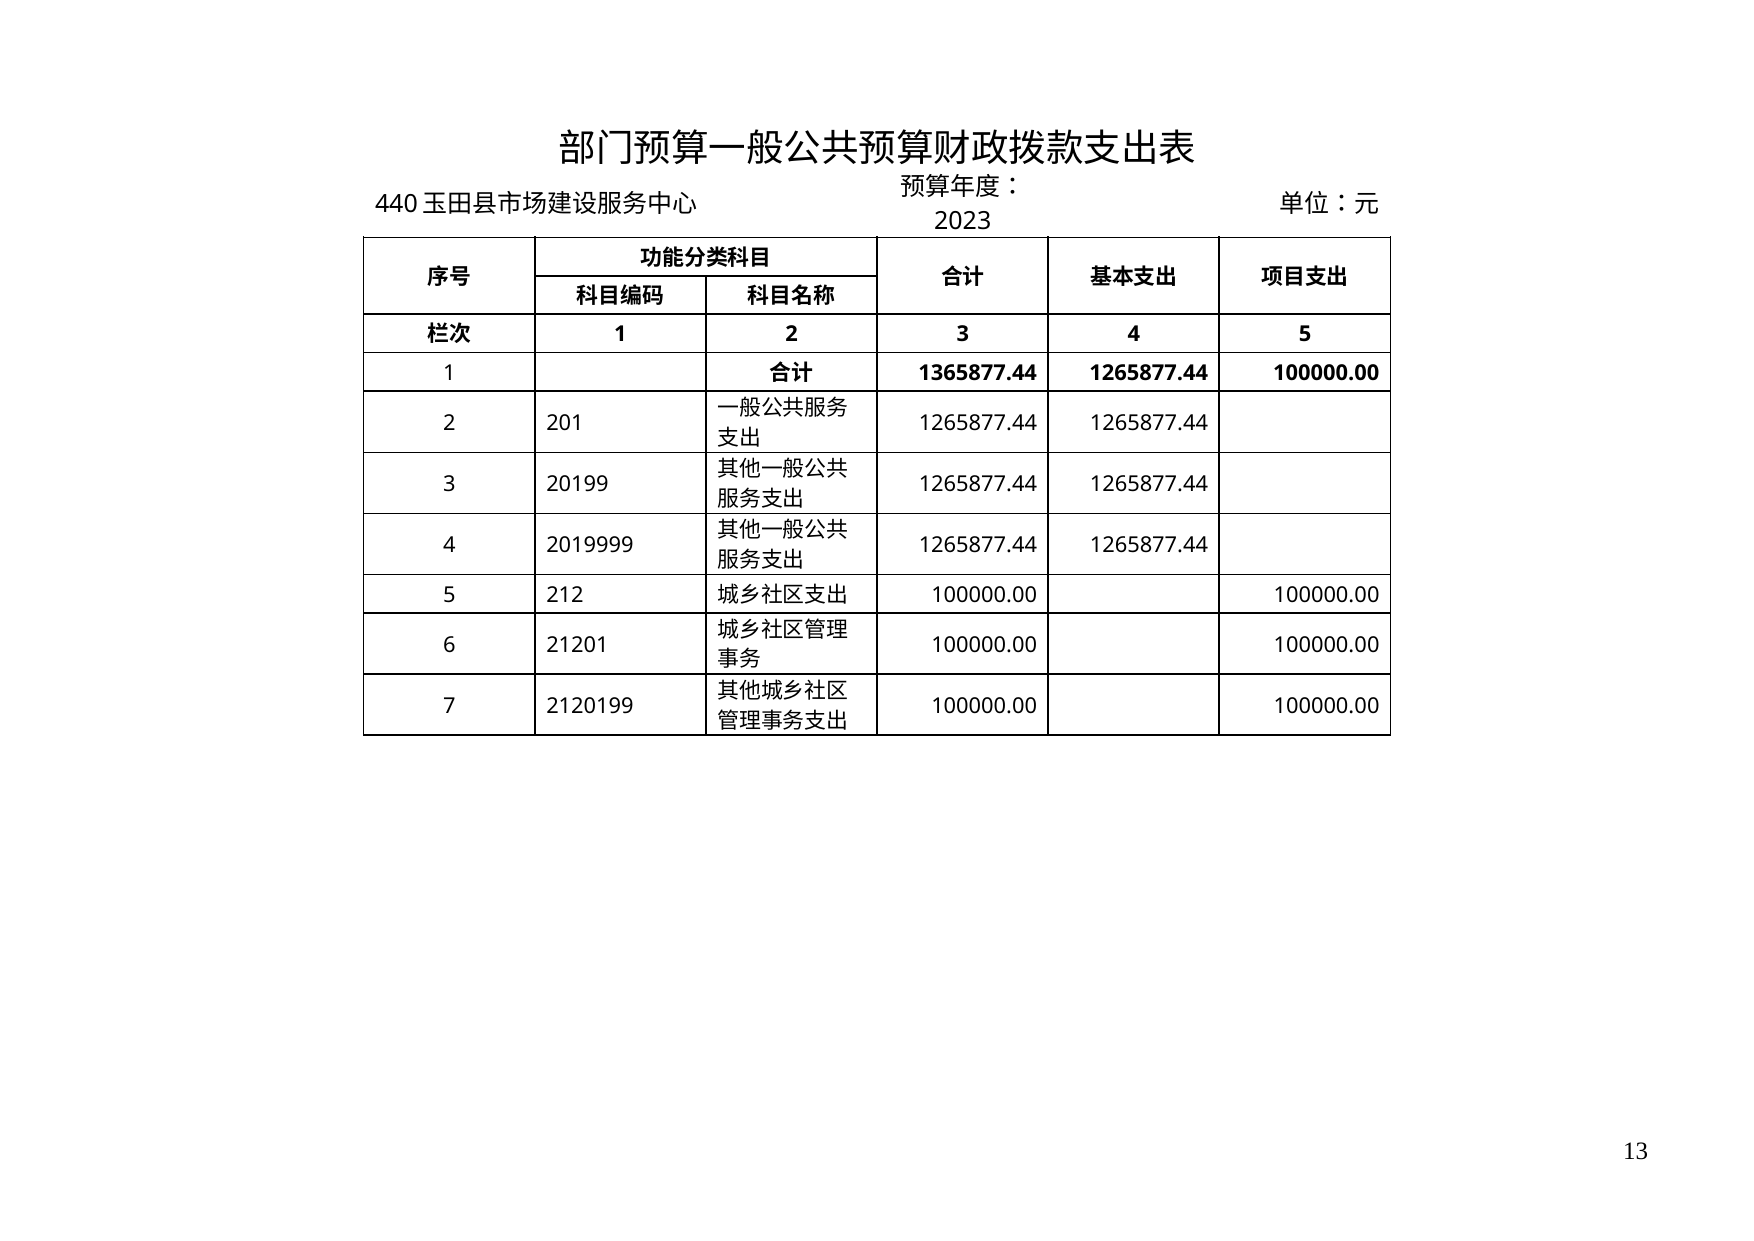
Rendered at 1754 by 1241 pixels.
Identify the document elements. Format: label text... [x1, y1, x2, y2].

table_cell 1265877.44 [1049, 453, 1218, 512]
table_cell [1220, 392, 1390, 451]
table_cell 100000.00 [1220, 575, 1390, 612]
table_cell 合计 [878, 238, 1047, 313]
table_cell 212 [536, 575, 705, 612]
table_cell 基本支出 [1049, 238, 1218, 313]
table_cell [1220, 514, 1390, 574]
table_cell 100000.00 [1220, 675, 1390, 734]
table_cell 4 [364, 514, 534, 574]
table_cell 1265877.44 [878, 514, 1047, 574]
table_cell 5 [1220, 315, 1390, 352]
table_header 440玉田县市场建设服务中心 [364, 168, 876, 236]
table_cell [1049, 575, 1218, 612]
table_header 单位：元 [1049, 168, 1390, 236]
table_cell [1049, 614, 1218, 673]
table_cell 3 [364, 453, 534, 512]
table_cell 1 [536, 315, 705, 352]
table_cell 5 [364, 575, 534, 612]
table_cell [1049, 675, 1218, 734]
table_header 预算年度：2023 [878, 168, 1047, 236]
table_cell 1 [364, 353, 534, 390]
table_cell 一般公共服务支出 [707, 392, 876, 451]
table_cell 1265877.44 [1049, 514, 1218, 574]
table_cell 城乡社区支出 [707, 575, 876, 612]
table_cell 4 [1049, 315, 1218, 352]
table_cell 科目编码 [536, 277, 705, 313]
table_cell 3 [878, 315, 1047, 352]
text 部门预算一般公共预算财政拨款支出表 [106, 142, 1648, 167]
table_cell 功能分类科目 [536, 238, 876, 275]
table_cell 1265877.44 [1049, 392, 1218, 451]
table_cell 2019999 [536, 514, 705, 574]
table_cell 1265877.44 [878, 453, 1047, 512]
table_cell 序号 [364, 238, 534, 313]
table_cell 项目支出 [1220, 238, 1390, 313]
table_cell 100000.00 [878, 614, 1047, 673]
table_cell 20199 [536, 453, 705, 512]
table_cell 其他一般公共服务支出 [707, 514, 876, 574]
table_cell 合计 [707, 353, 876, 390]
table_cell 100000.00 [1220, 353, 1390, 390]
table_cell 6 [364, 614, 534, 673]
table_cell 其他一般公共服务支出 [707, 453, 876, 512]
table_cell 100000.00 [878, 675, 1047, 734]
table_cell 其他城乡社区管理事务支出 [707, 675, 876, 734]
table_cell 21201 [536, 614, 705, 673]
table_cell [1220, 453, 1390, 512]
table_cell 2120199 [536, 675, 705, 734]
table_cell 2 [707, 315, 876, 352]
table_cell 1265877.44 [878, 392, 1047, 451]
table_cell 201 [536, 392, 705, 451]
table_cell 100000.00 [878, 575, 1047, 612]
table_cell 科目名称 [707, 277, 876, 313]
table_cell 2 [364, 392, 534, 451]
table_cell 1265877.44 [1049, 353, 1218, 390]
table_cell 1365877.44 [878, 353, 1047, 390]
table_cell 7 [364, 675, 534, 734]
table_cell 栏次 [364, 315, 534, 352]
table_cell 城乡社区管理事务 [707, 614, 876, 673]
table_cell 100000.00 [1220, 614, 1390, 673]
table_cell [536, 353, 705, 390]
